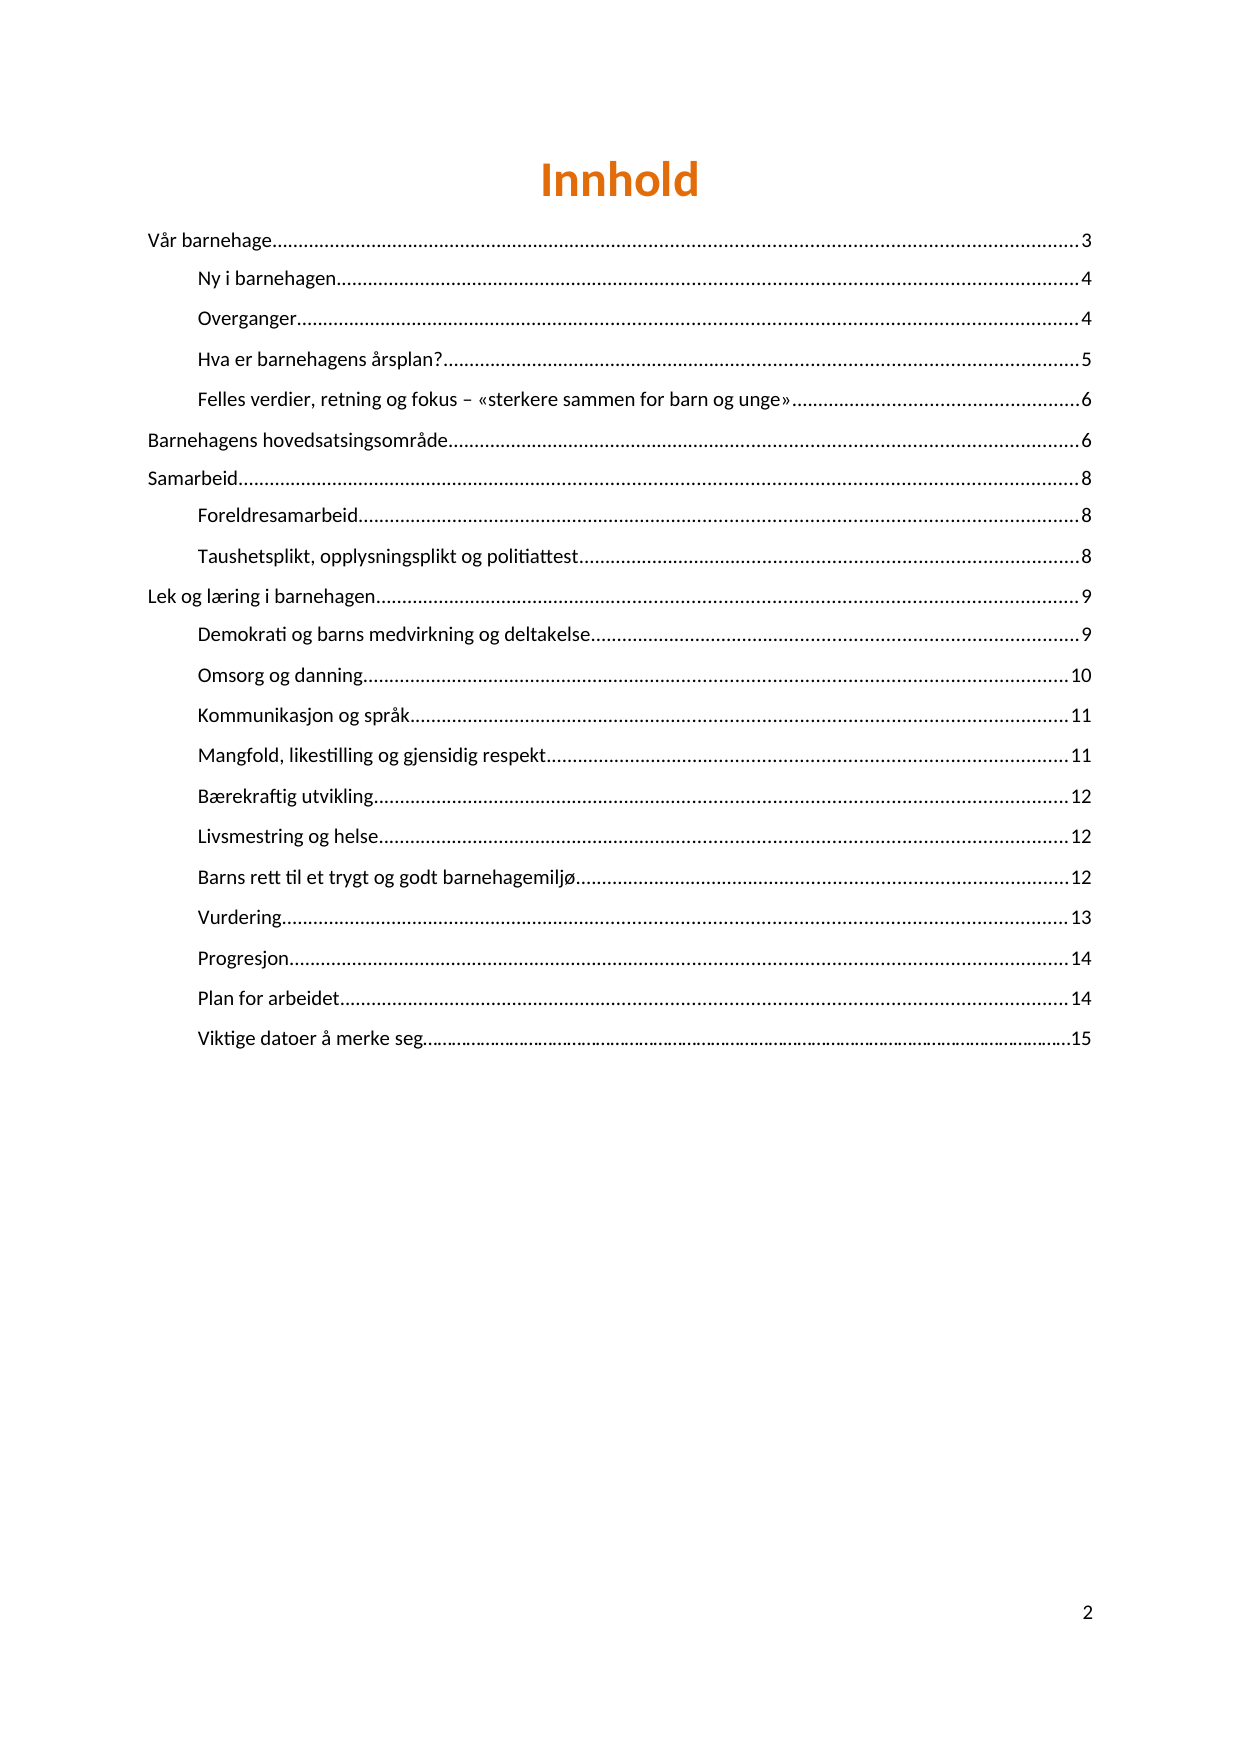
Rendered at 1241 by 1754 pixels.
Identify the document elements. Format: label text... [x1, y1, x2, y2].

text Livsmestring og helse 12 [198, 823, 1093, 849]
text Kommunikasjon og språk 11 [198, 702, 1093, 728]
text Innhold [148, 148, 1093, 209]
text Samarbeid 8 [148, 465, 1093, 490]
text Demokrati og barns medvirkning og deltakelse 9 [198, 621, 1093, 647]
text Vår barnehage 3 [148, 227, 1093, 253]
text Overganger 4 [198, 306, 1093, 331]
text Barns rett til et trygt og godt barnehagemiljø 12 [198, 864, 1093, 889]
text Progresjon 14 [198, 945, 1093, 970]
text Felles verdier, retning og fokus – «sterkere sammen for barn og unge» 6 [198, 386, 1093, 412]
text Foreldresamarbeid 8 [198, 503, 1093, 528]
text Viktige datoer å merke seg………………………………………………………………………………………………………………………15 [198, 1026, 1093, 1051]
text Barnehagens hovedsatsingsområde 6 [148, 427, 1093, 452]
text Bærekraftig utvikling 12 [198, 783, 1093, 808]
text Hva er barnehagens årsplan? 5 [198, 346, 1093, 371]
text Plan for arbeidet 14 [198, 985, 1093, 1011]
text Vurdering 13 [198, 904, 1093, 930]
text Mangfold, likestilling og gjensidig respekt 11 [198, 743, 1093, 768]
text Omsorg og danning 10 [198, 662, 1093, 687]
text Lek og læring i barnehagen 9 [148, 583, 1093, 609]
text Ny i barnehagen 4 [198, 265, 1093, 291]
text Taushetsplikt, opplysningsplikt og politiattest 8 [198, 543, 1093, 568]
